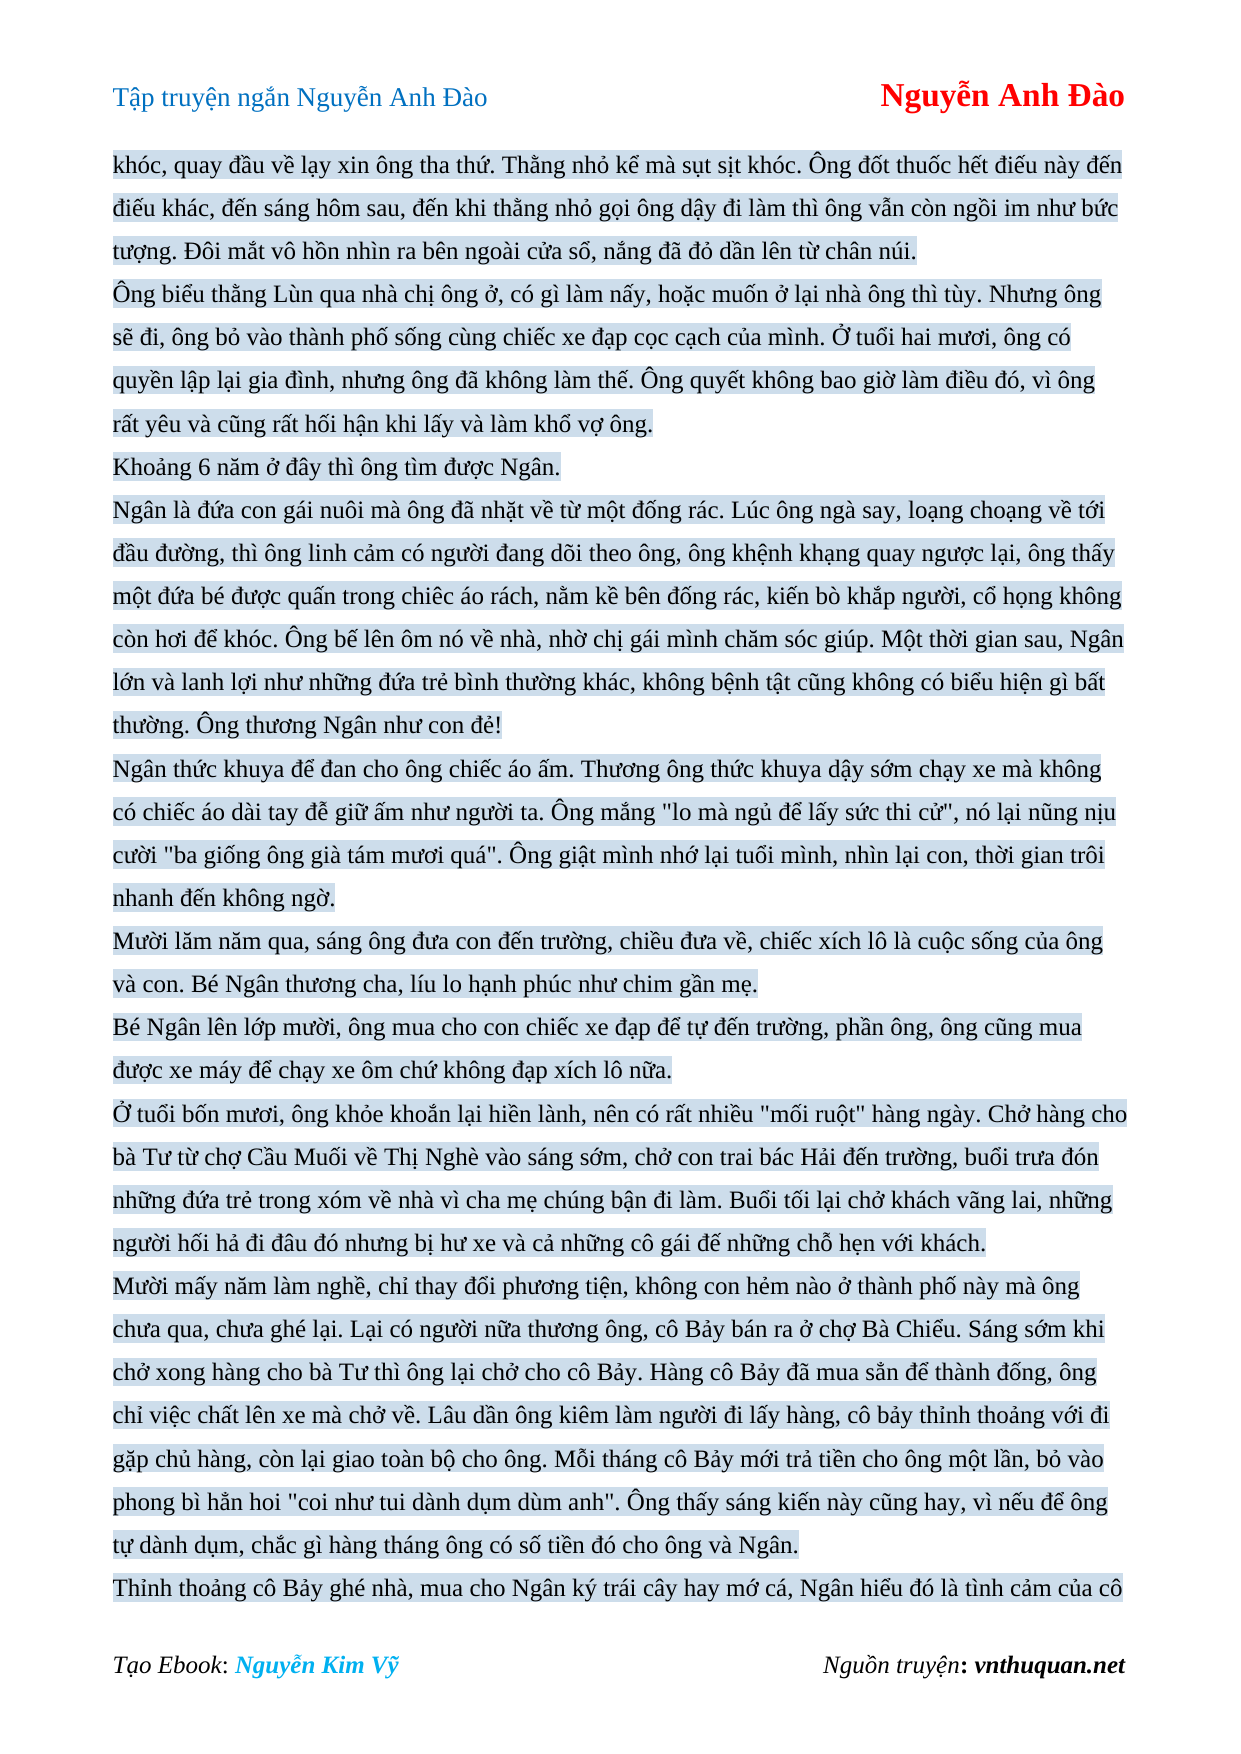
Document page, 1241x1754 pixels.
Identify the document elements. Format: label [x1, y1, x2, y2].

text [112, 150, 1128, 1602]
